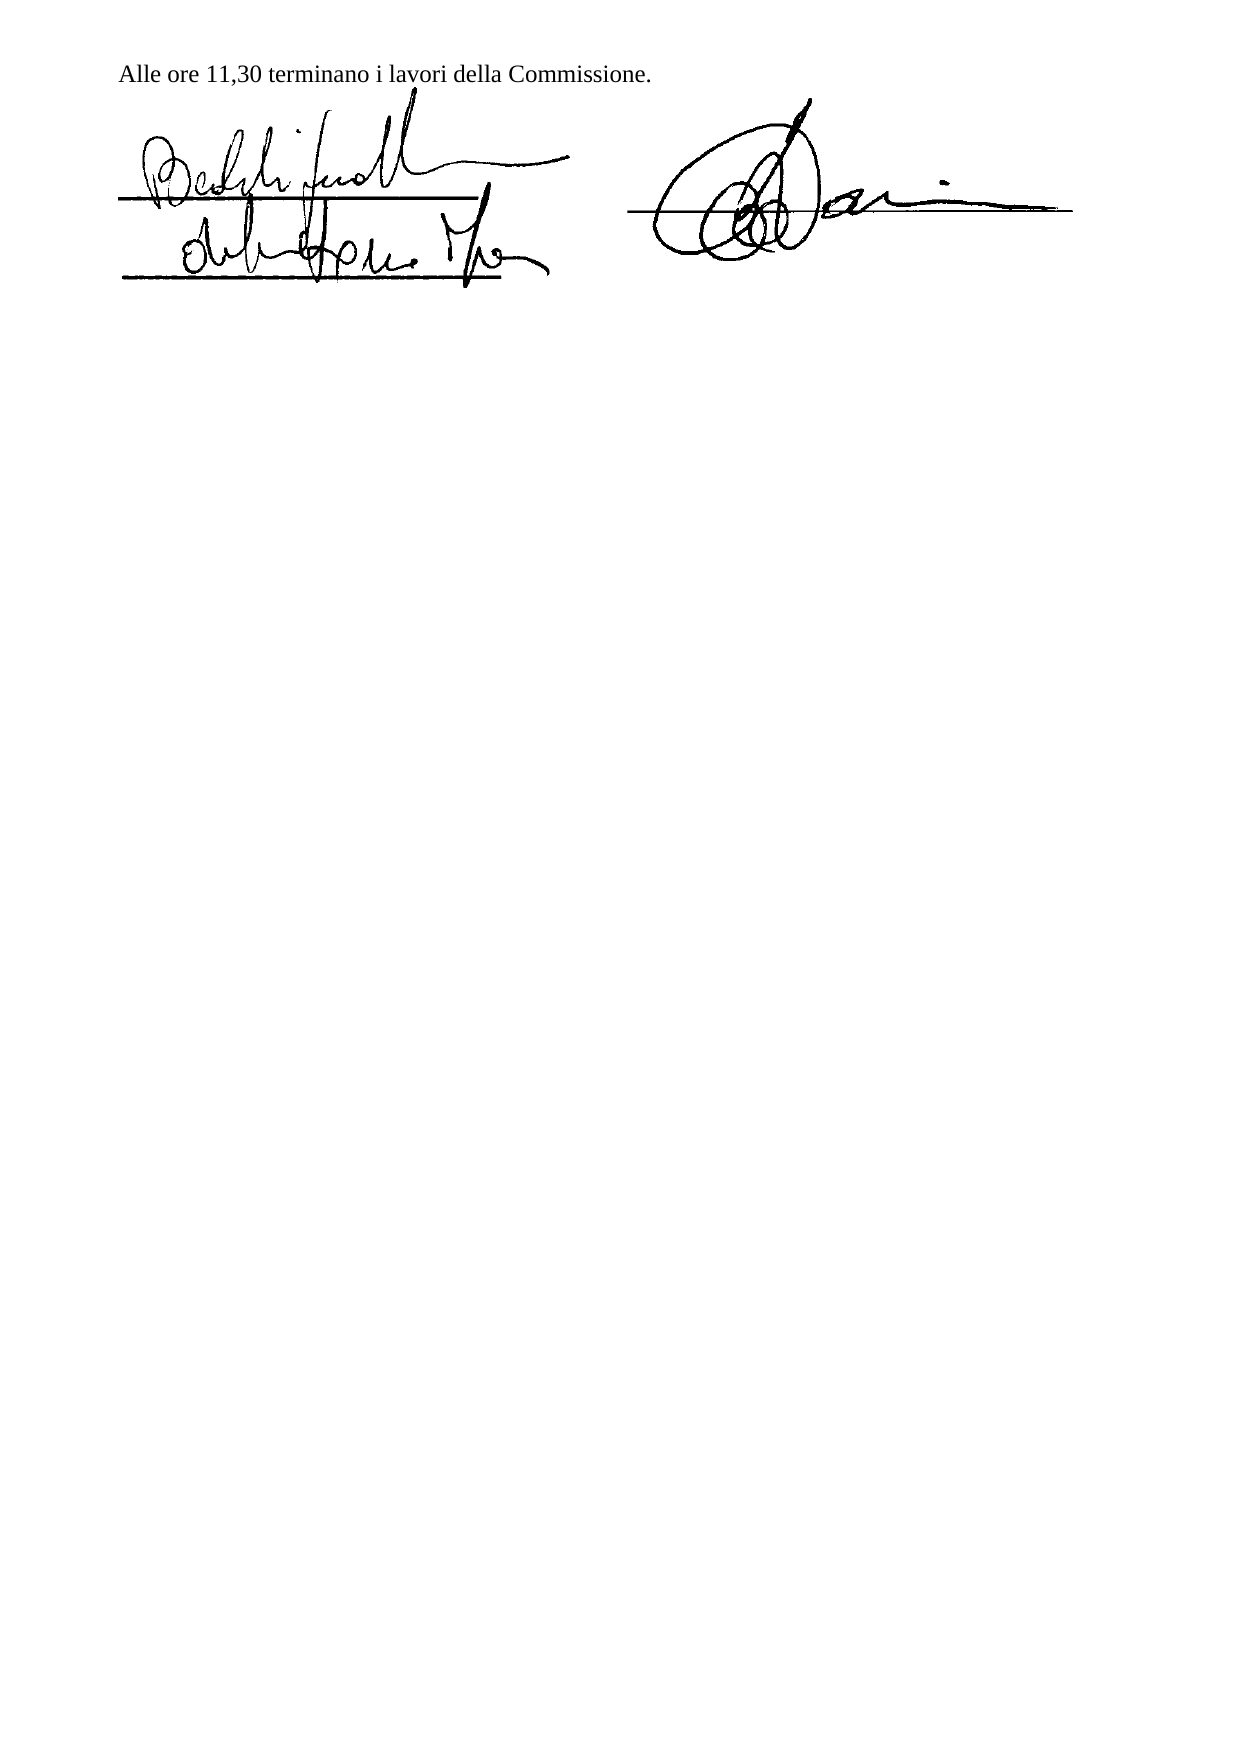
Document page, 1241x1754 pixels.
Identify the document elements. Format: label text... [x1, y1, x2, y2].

text Alle ore 11,30 terminano i lavori della Commissione. [118, 59, 1122, 288]
